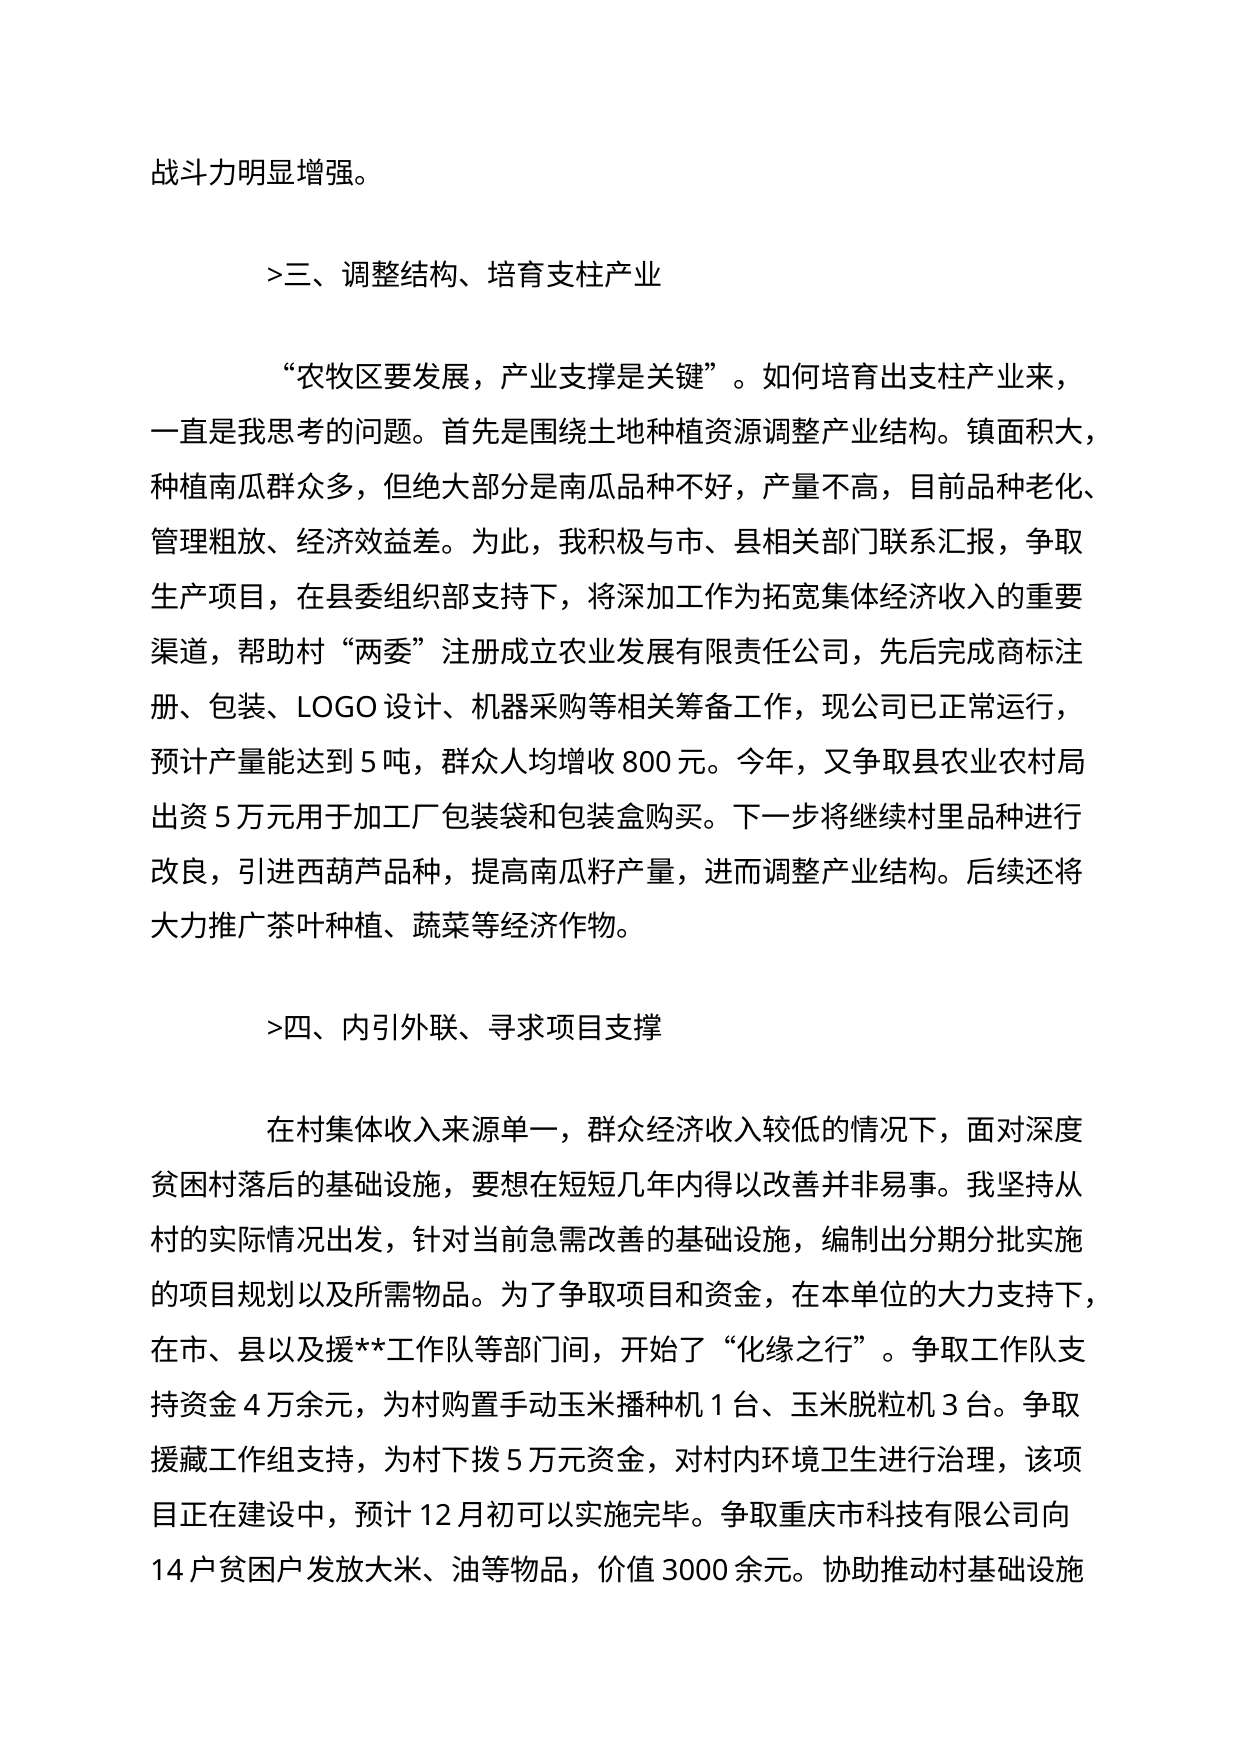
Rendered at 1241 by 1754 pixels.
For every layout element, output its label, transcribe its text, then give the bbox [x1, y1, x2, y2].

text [150, 1107, 1090, 1589]
text >三、调整结构、培育支柱产业 [150, 252, 1090, 294]
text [150, 150, 1090, 192]
text >四、内引外联、寻求项目支撑 [150, 1005, 1090, 1047]
text “农牧区要发展，产业支撑是关键”。如何培育出支柱产业来，一直是我思考的问题。首先是围绕土地种植资源调整产业结构。镇面积大，种植南瓜群众多，但绝大部分是南瓜品种不好，产量不高，目前品种老化、管理粗放、经济效益差。为此，我积极与市、县相关部门联系汇报，争取生产项目，在县委组织部支持下，将深加工作为拓宽集体经济收入的重要渠道，帮助村“两委”注册成立农业发展有限责任公司，先后完成商标注册、包装、LOGO设计、机器采购等相关筹备工作，现公司已正常运行，预计产量能达到5吨，群众人均增收800元。今年，又争取县农业农村局出资5万元用于加工厂包装袋和包装盒购买。下一步将继续村里品种进行改良，引进西葫芦品种，提高南瓜籽产量，进而调整产业结构。后续还将大力推广茶叶种植、蔬菜等经济作物。 [150, 354, 1090, 945]
